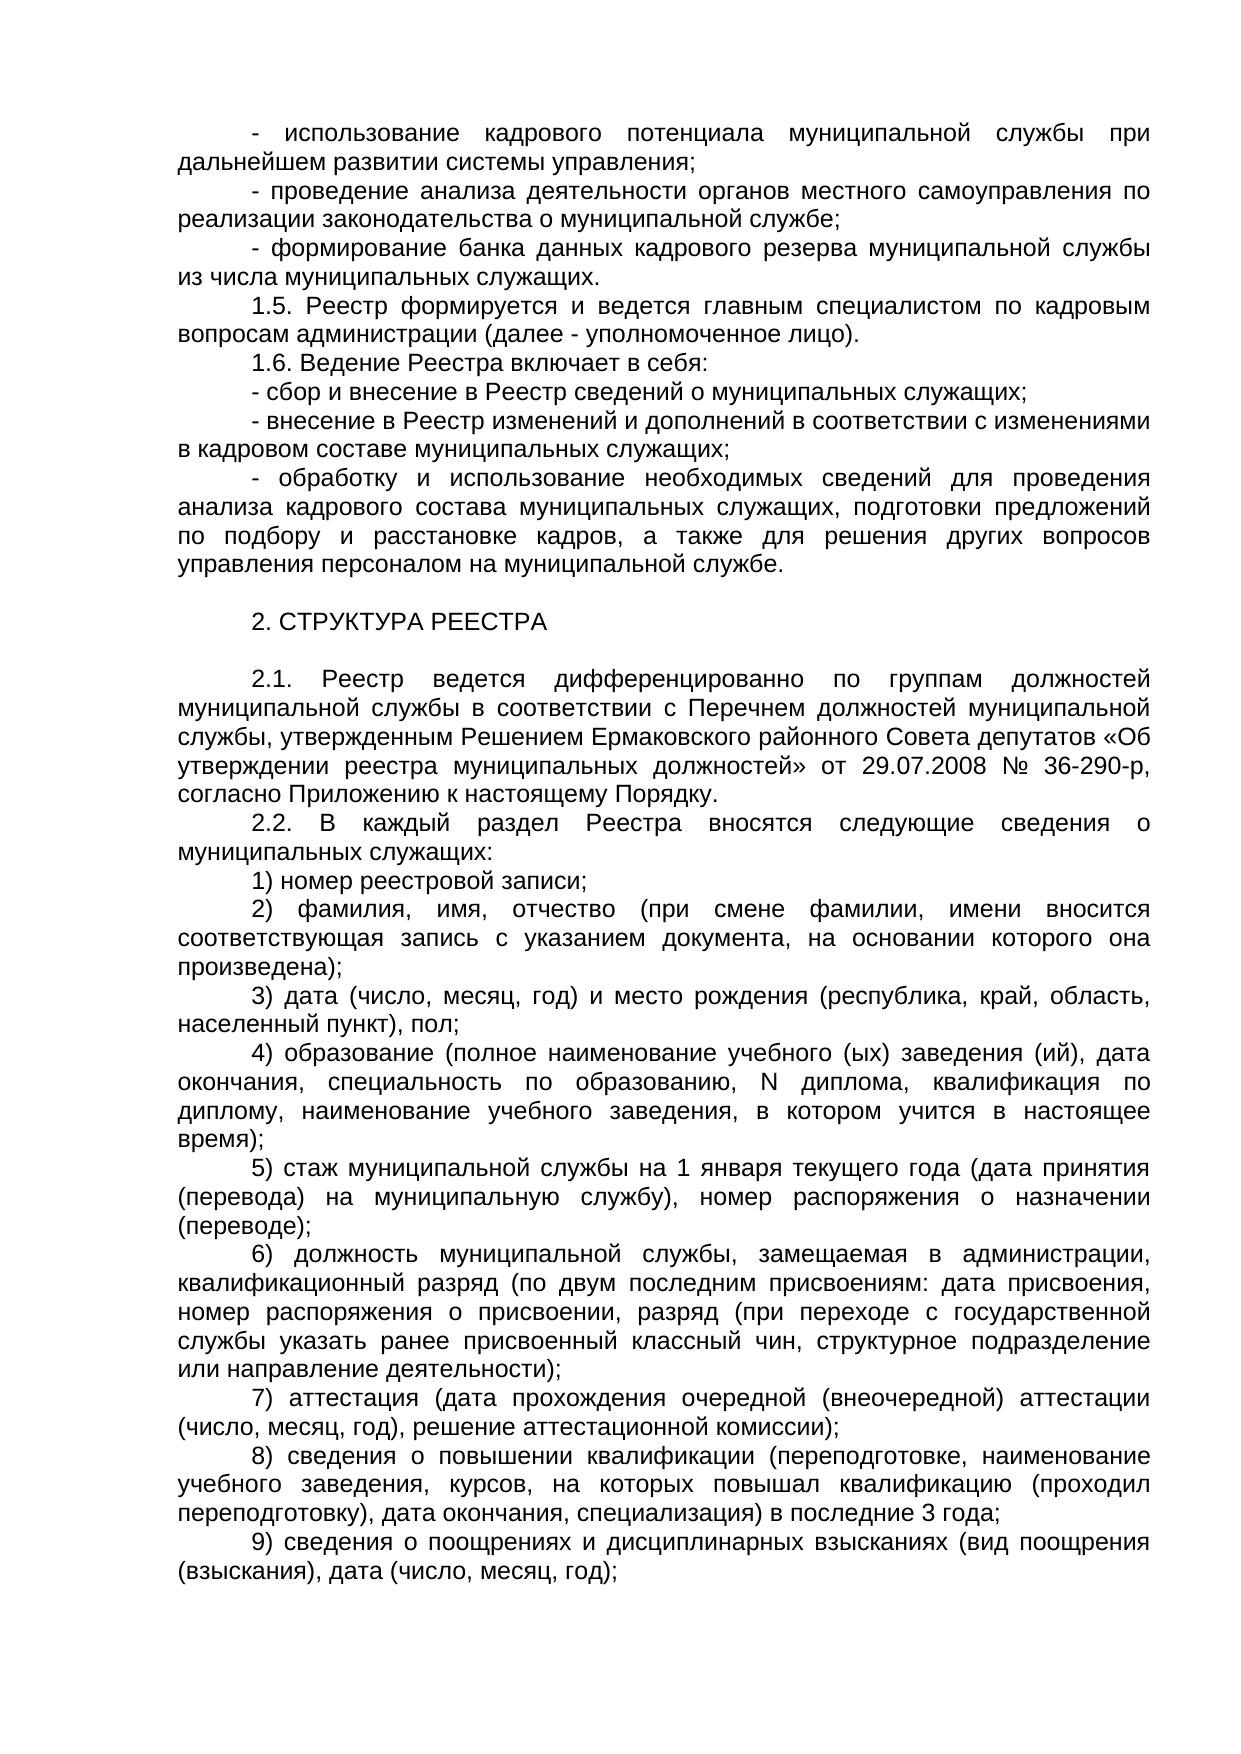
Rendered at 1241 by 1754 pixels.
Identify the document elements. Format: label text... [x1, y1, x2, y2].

text 2) фамилия, имя, отчество (при смене фамилии, имени вносится соответствующая запись с указанием документа, на основании которого она произведена); [177, 894, 1152, 981]
text 1.5. Реестр формируется и ведется главным специалистом по кадровым вопросам администрации (далее - уполномоченное лицо). [177, 291, 1152, 348]
text - проведение анализа деятельности органов местного самоуправления по реализации законодательства о муниципальной службе; [177, 176, 1152, 233]
text - формирование банка данных кадрового резерва муниципальной службы из числа муниципальных служащих. [177, 233, 1152, 291]
text 7) аттестация (дата прохождения очередной (внеочередной) аттестации (число, месяц, год), решение аттестационной комиссии); [177, 1383, 1152, 1441]
text 5) стаж муниципальной службы на 1 января текущего года (дата принятия (перевода) на муниципальную службу), номер распоряжения о назначении (переводе); [177, 1153, 1152, 1239]
text - использование кадрового потенциала муниципальной службы при дальнейшем развитии системы управления; [177, 118, 1152, 176]
text - сбор и внесение в Реестр сведений о муниципальных служащих; [177, 377, 1152, 406]
text - обработку и использование необходимых сведений для проведения анализа кадрового состава муниципальных служащих, подготовки предложений по подбору и расстановке кадров, а также для решения других вопросов управления персоналом на муниципальной службе. [177, 463, 1152, 578]
text 4) образование (полное наименование учебного (ых) заведения (ий), дата окончания, специальность по образованию, N диплома, квалификация по диплому, наименование учебного заведения, в котором учится в настоящее время); [177, 1038, 1152, 1153]
text 1) номер реестровой записи; [177, 866, 1152, 894]
text 2.2. В каждый раздел Реестра вносятся следующие сведения о муниципальных служащих: [177, 808, 1152, 866]
text 2.1. Реестр ведется дифференцированно по группам должностей муниципальной службы в соответствии с Перечнем должностей муниципальной службы, утвержденным Решением Ермаковского районного Совета депутатов «Об утверждении реестра муниципальных должностей» от 29.07.2008 № 36-290-р, согласно Приложению к настоящему Порядку. [177, 664, 1152, 808]
text 9) сведения о поощрениях и дисциплинарных взысканиях (вид поощрения (взыскания), дата (число, месяц, год); [177, 1527, 1152, 1584]
text 8) сведения о повышении квалификации (переподготовке, наименование учебного заведения, курсов, на которых повышал квалификацию (проходил переподготовку), дата окончания, специализация) в последние 3 года; [177, 1441, 1152, 1527]
text 3) дата (число, месяц, год) и место рождения (республика, край, область, населенный пункт), пол; [177, 981, 1152, 1038]
text 1.6. Ведение Реестра включает в себя: [177, 348, 1152, 377]
text 6) должность муниципальной службы, замещаемая в администрации, квалификационный разряд (по двум последним присвоениям: дата присвоения, номер распоряжения о присвоении, разряд (при переходе с государственной службы указать ранее присвоенный классный чин, структурное подразделение или направление деятельности); [177, 1239, 1152, 1383]
text - внесение в Реестр изменений и дополнений в соответствии с изменениями в кадровом составе муниципальных служащих; [177, 406, 1152, 463]
text 2. СТРУКТУРА РЕЕСТРА [177, 607, 1152, 636]
